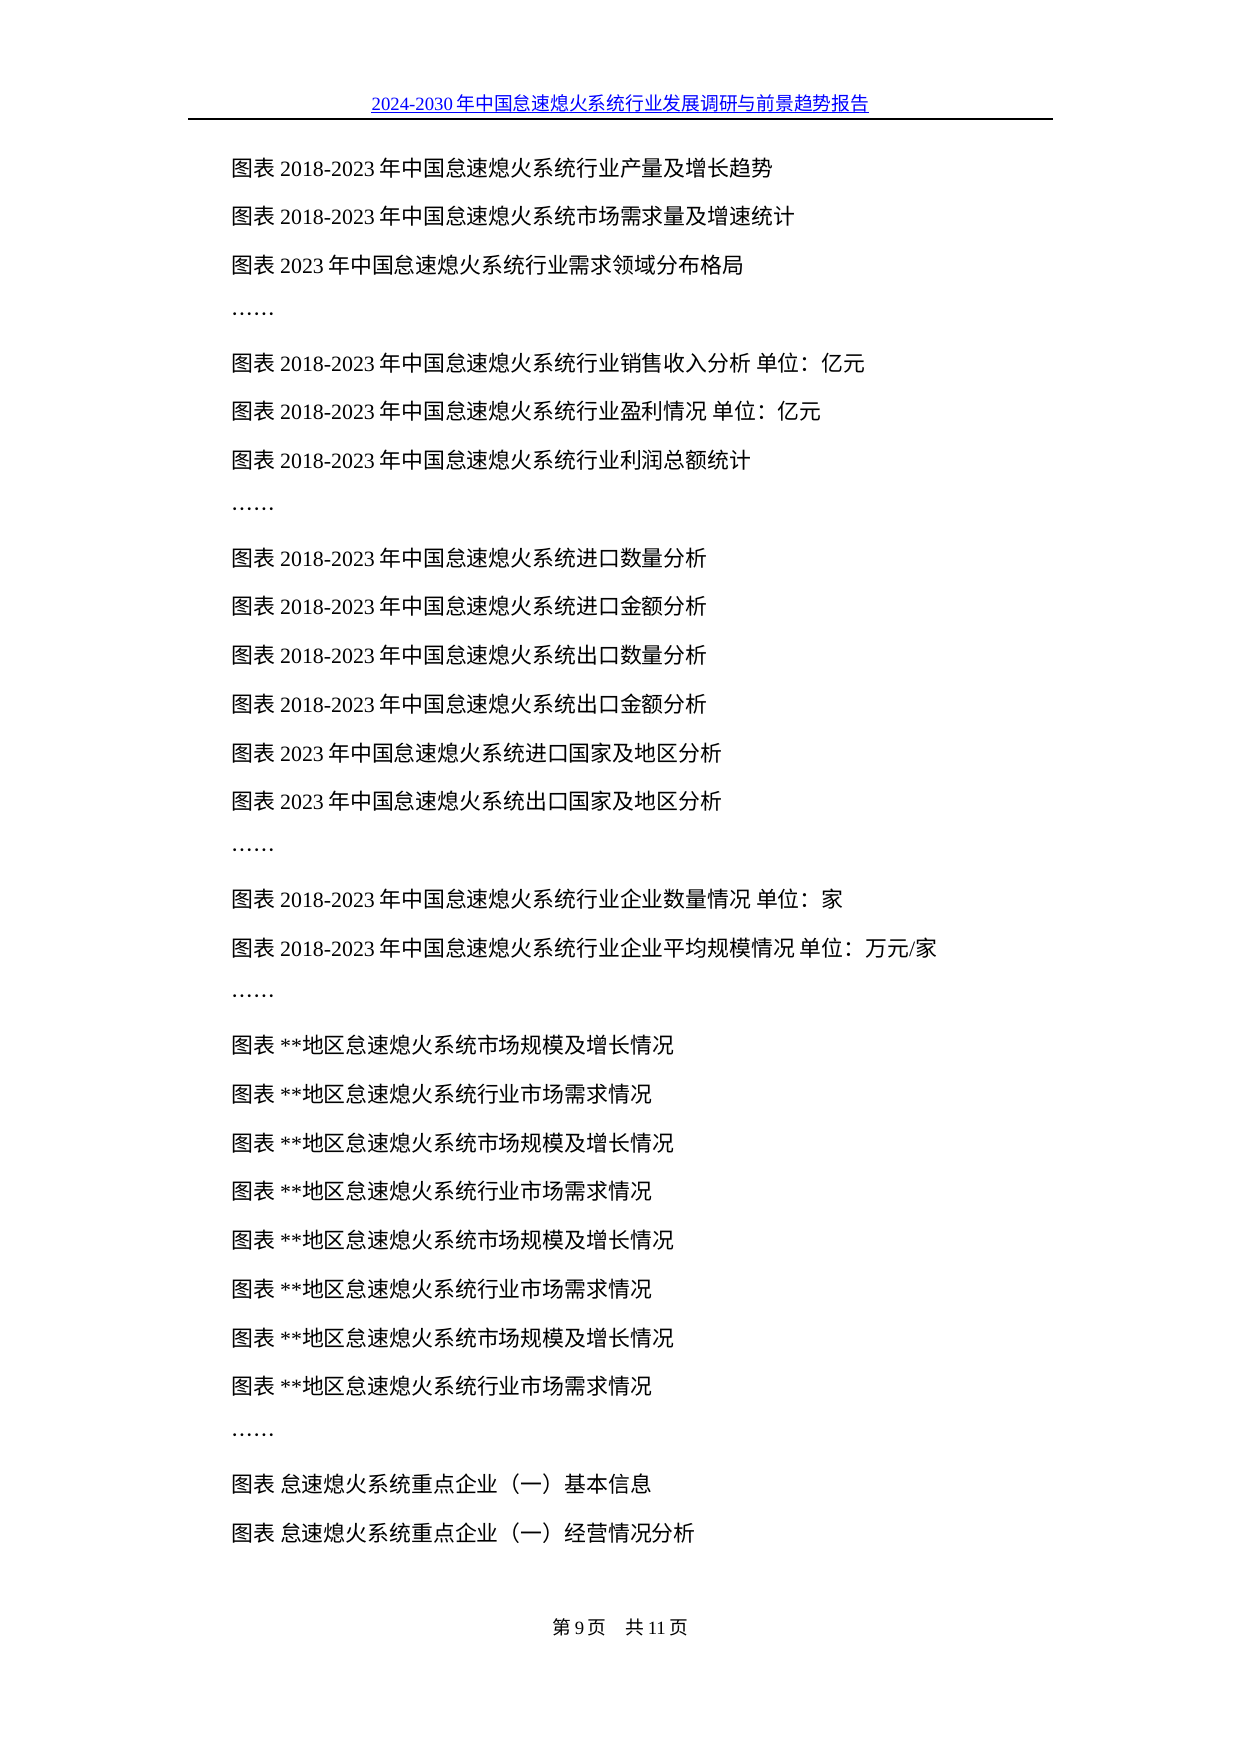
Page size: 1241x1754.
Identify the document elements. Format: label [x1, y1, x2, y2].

text [187, 150, 1053, 1548]
